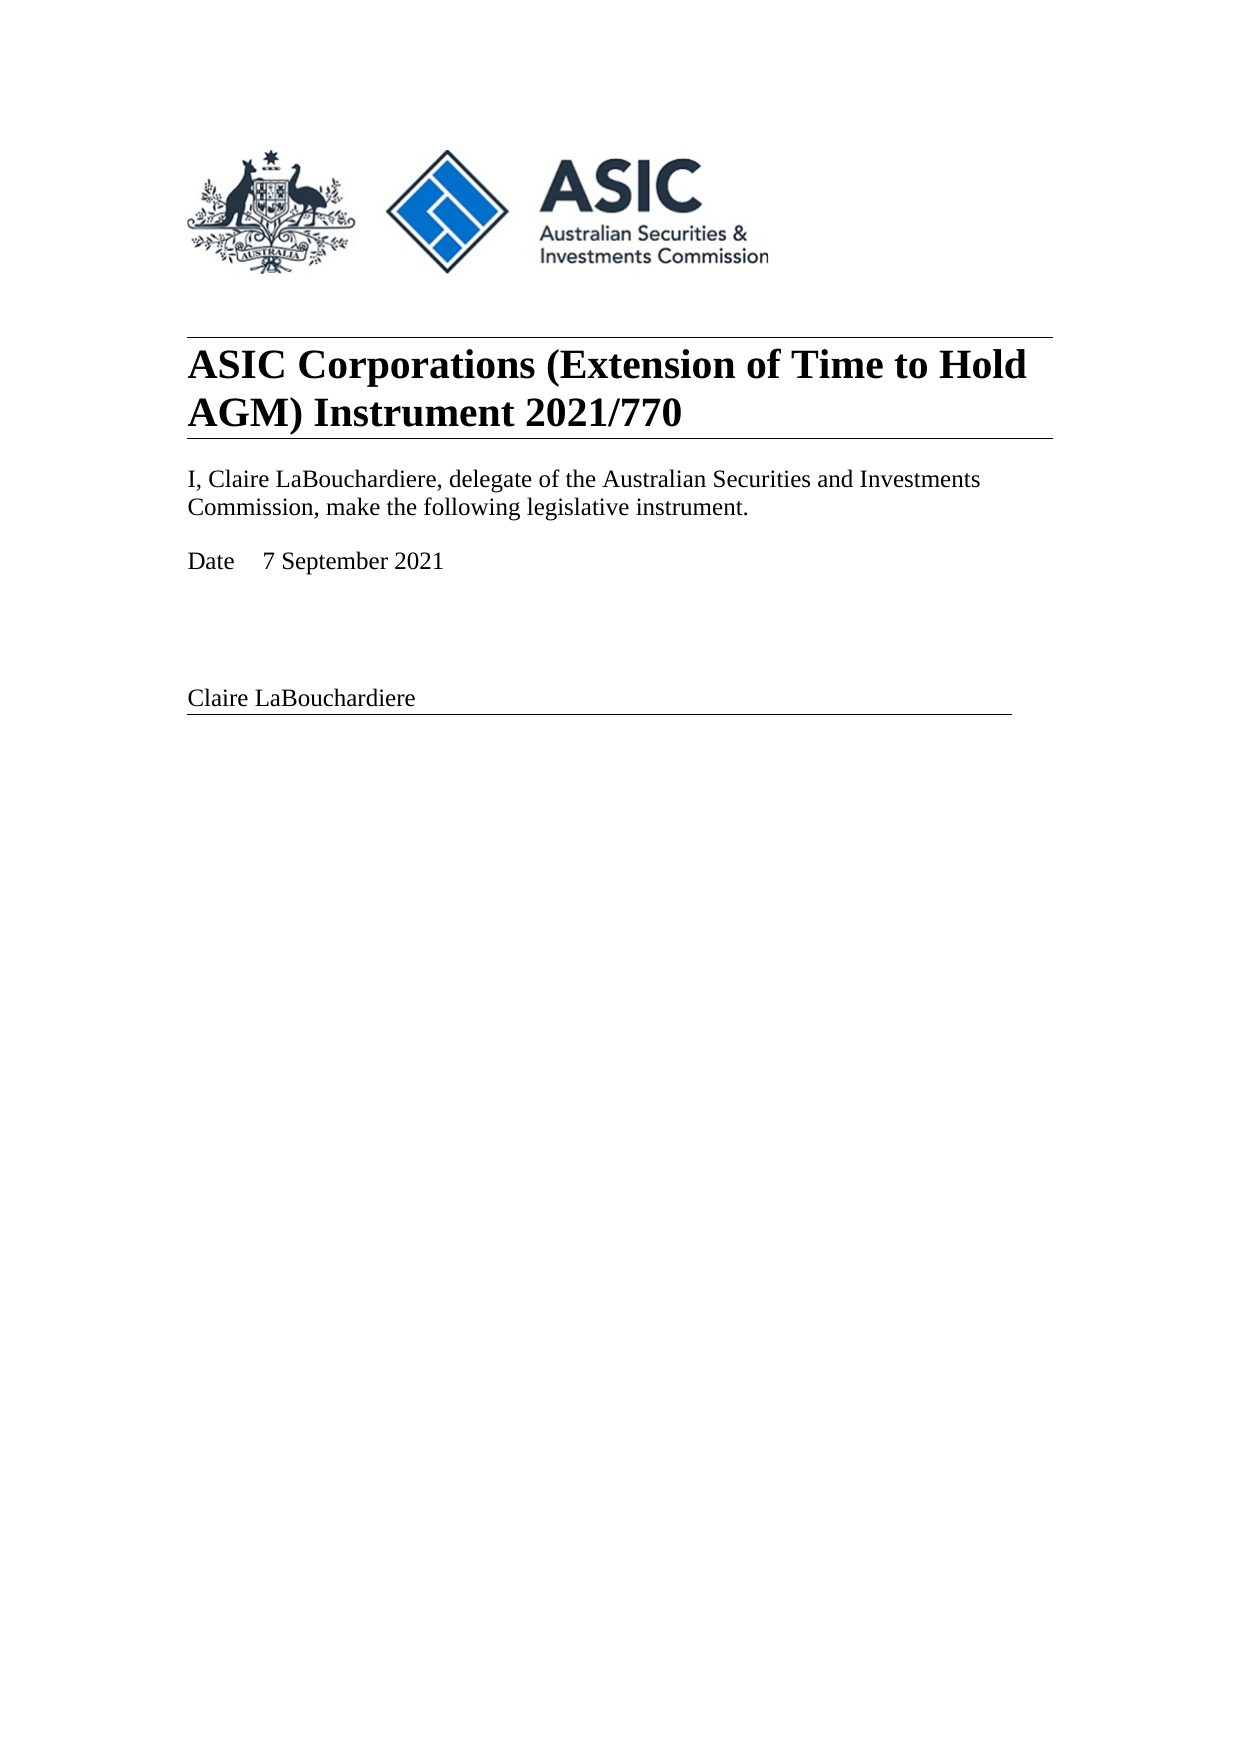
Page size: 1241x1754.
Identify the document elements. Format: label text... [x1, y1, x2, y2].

title ASIC Corporations (Extension of Time to Hold AGM) Instrument 2021/770 [187, 338, 1053, 438]
text Date 7 September 2021 [187, 546, 1012, 575]
text I, Claire LaBouchardiere, delegate of the Australian Securities and Investments Commission, make the following legislative instrument. [187, 464, 1012, 521]
text Claire LaBouchardiere [187, 683, 1012, 714]
picture [187, 150, 769, 274]
